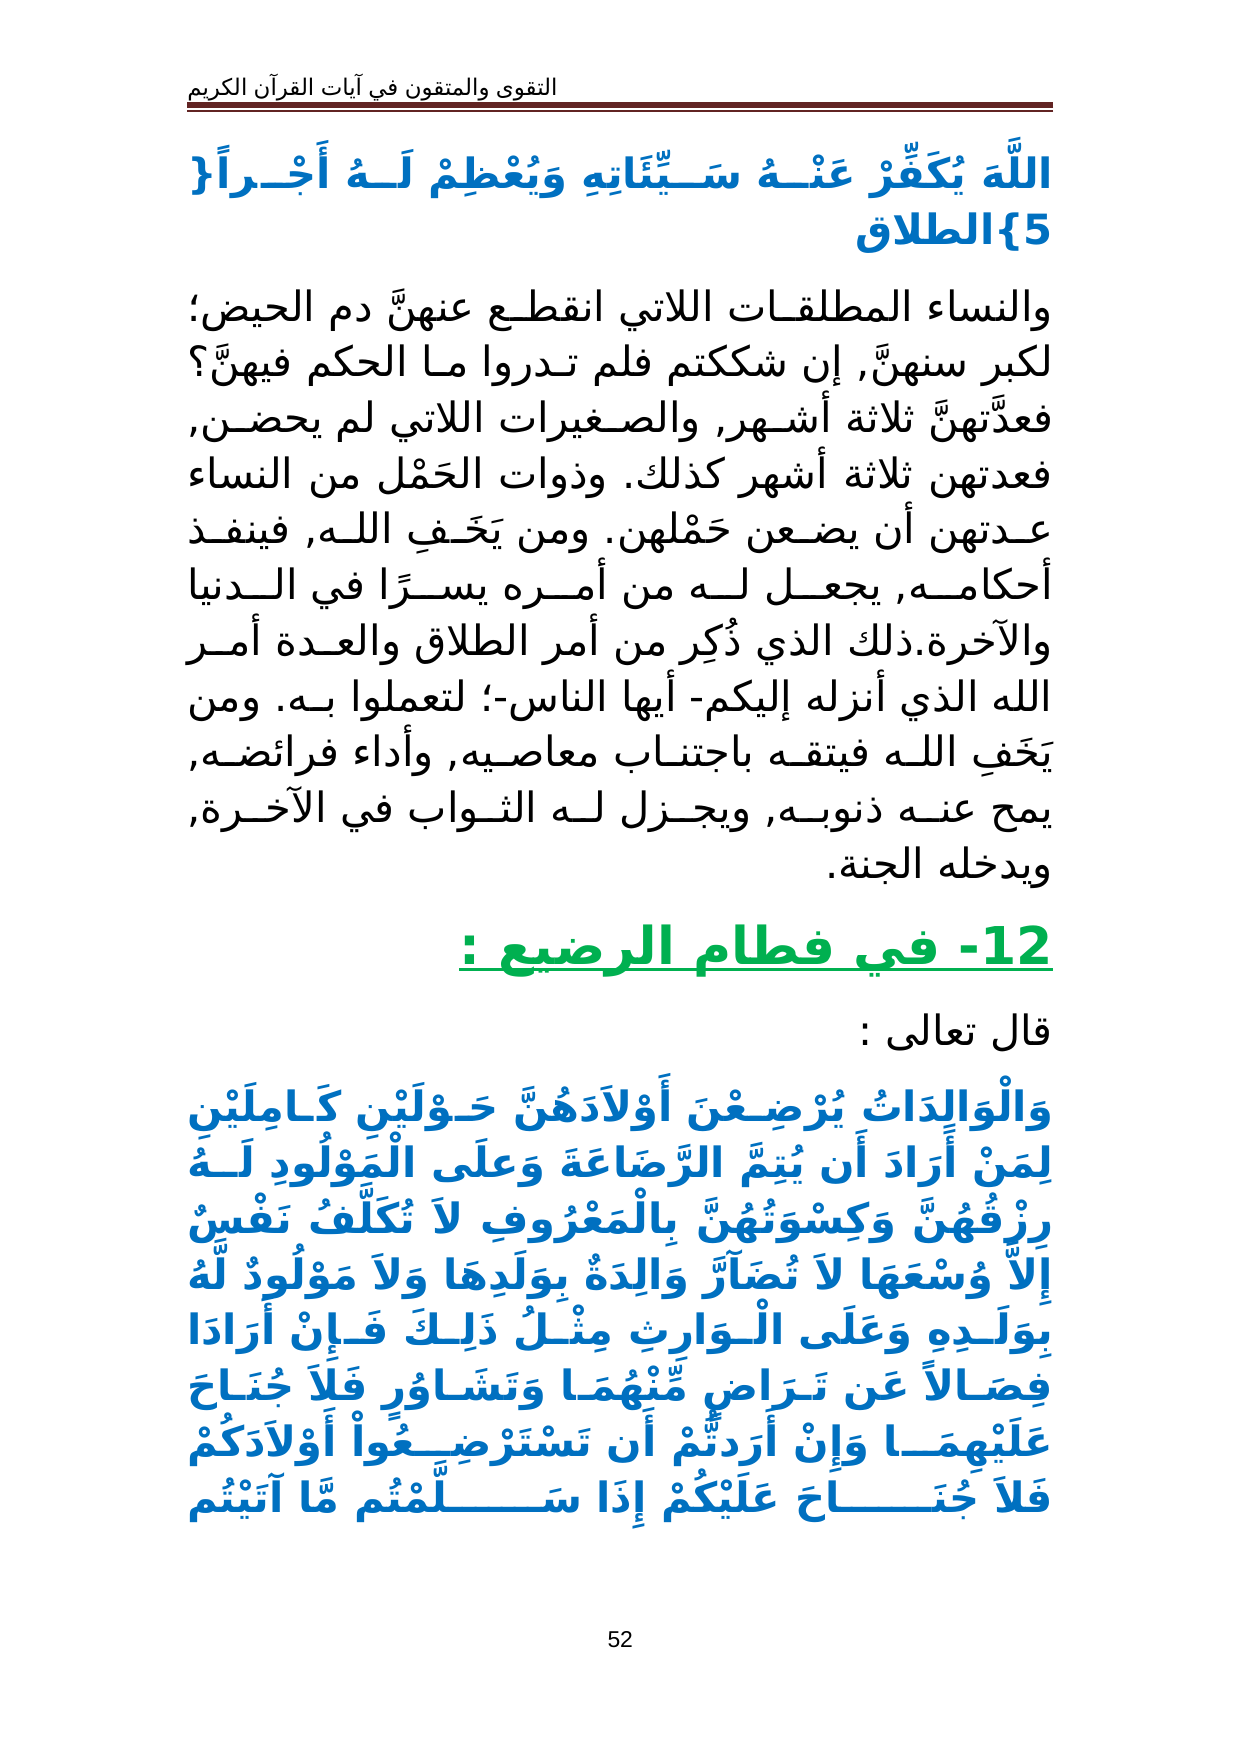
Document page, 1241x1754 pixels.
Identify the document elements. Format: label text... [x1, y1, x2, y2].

text 12- في فطام الرضيع : [187, 916, 1053, 977]
text قال تعالى : [187, 1007, 1053, 1055]
text والنساء المطلقات اللاتي انقطع عنهنَّ دم الحيض؛ لكبر سنهنَّ, إن شككتم فلم تدروا ما الحكم فيهنَّ؟ فعدَّتهنَّ ثلاثة أشهر, والصغيرات اللاتي لم يحضن, فعدتهن ثلاثة أشهر كذلك. وذوات الحَمْل من النساء عدتهن أن يضعن حَمْلهن. ومن يَخَفِ الله, فينفذ أحكامه, يجعل له من أمره يسرًا في الدنيا والآخرة.ذلك الذي ذُكِر من أمر الطلاق والعدة أمر الله الذي أنزله إليكم- أيها الناس-؛ لتعملوا به. ومن يَخَفِ الله فيتقه باجتناب معاصيه, وأداء فرائضه, يمح عنه ذنوبه, ويجزل له الثواب في الآخرة, ويدخله الجنة. [187, 282, 1053, 888]
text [187, 1083, 1053, 1522]
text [187, 150, 1053, 254]
